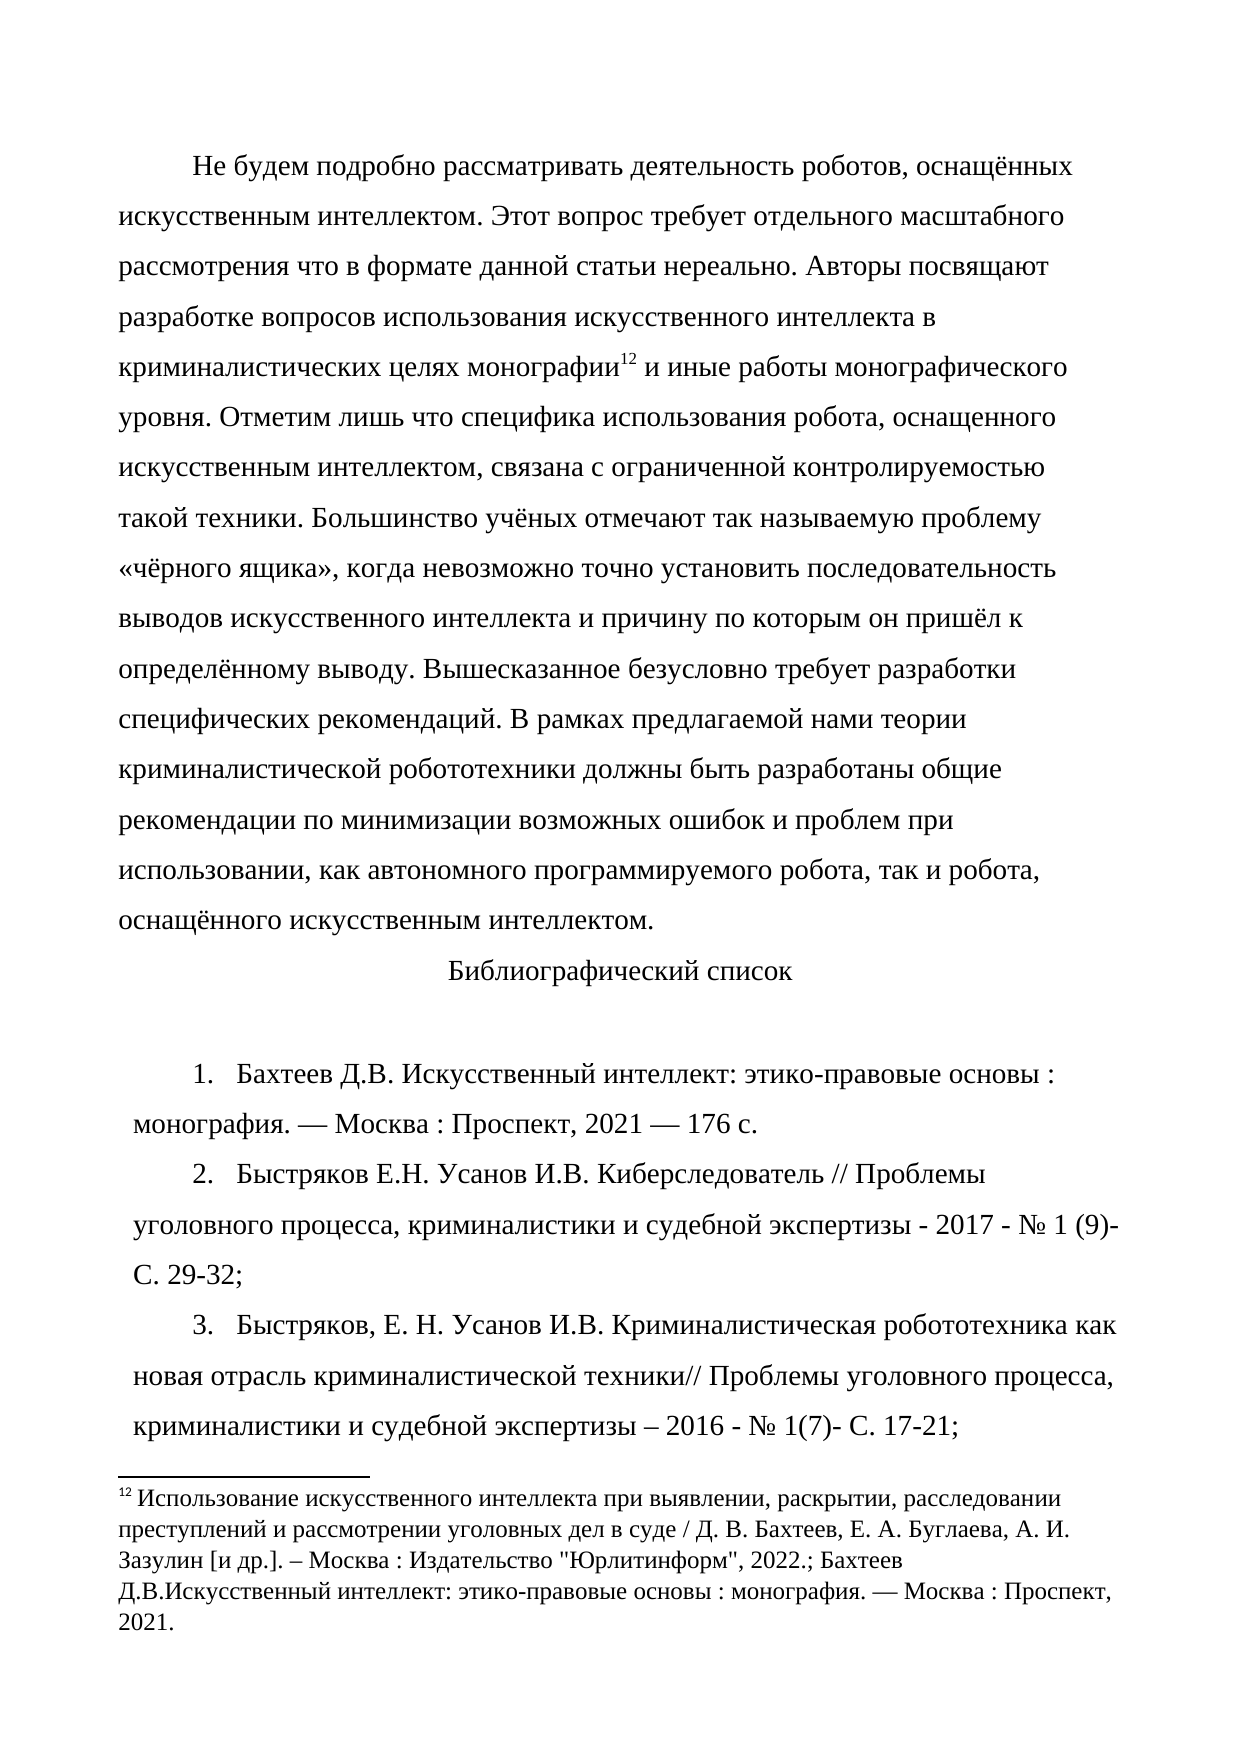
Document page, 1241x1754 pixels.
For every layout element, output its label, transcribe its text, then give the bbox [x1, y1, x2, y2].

text Не будем подробно рассматривать деятельность роботов, оснащённых искусственным интеллектом. Этот вопрос требует отдельного масштабного рассмотрения что в формате данной статьи нереально. Авторы посвящают разработке вопросов использования искусственного интеллекта в криминалистических целях монографии и иные работы монографического уровня. Отметим лишь что специфика использования робота, оснащенного искусственным интеллектом, связана с ограниченной контролируемостью такой техники. Большинство учёных отмечают так называемую проблему «чёрного ящика», когда невозможно точно установить последовательность выводов искусственного интеллекта и причину по которым он пришёл к определённому выводу. Вышесказанное безусловно требует разработки специфических рекомендаций. В рамках предлагаемой нами теории криминалистической робототехники должны быть разработаны общие рекомендации по минимизации возможных ошибок и проблем при использовании, как автономного программируемого робота, так и робота, оснащённого искусственным интеллектом. [118, 148, 1122, 936]
list Быстряков, Е. Н. Усанов И.В. Криминалистическая робототехника как новая отрасль криминалистической техники// Проблемы уголовного процесса, криминалистики и судебной экспертизы – 2016 - № 1(7)- С. 17-21; [133, 1307, 1122, 1442]
list Бахтеев Д.В. Искусственный интеллект: этико-правовые основы : монография. — Москва : Проспект, 2021 — 176 с. [133, 1056, 1122, 1140]
text Библиографический список [118, 953, 1122, 986]
list Быстряков Е.Н. Усанов И.В. Киберследователь // Проблемы уголовного процесса, криминалистики и судебной экспертизы - 2017 - № 1 (9)- C. 29-32; [133, 1156, 1122, 1291]
